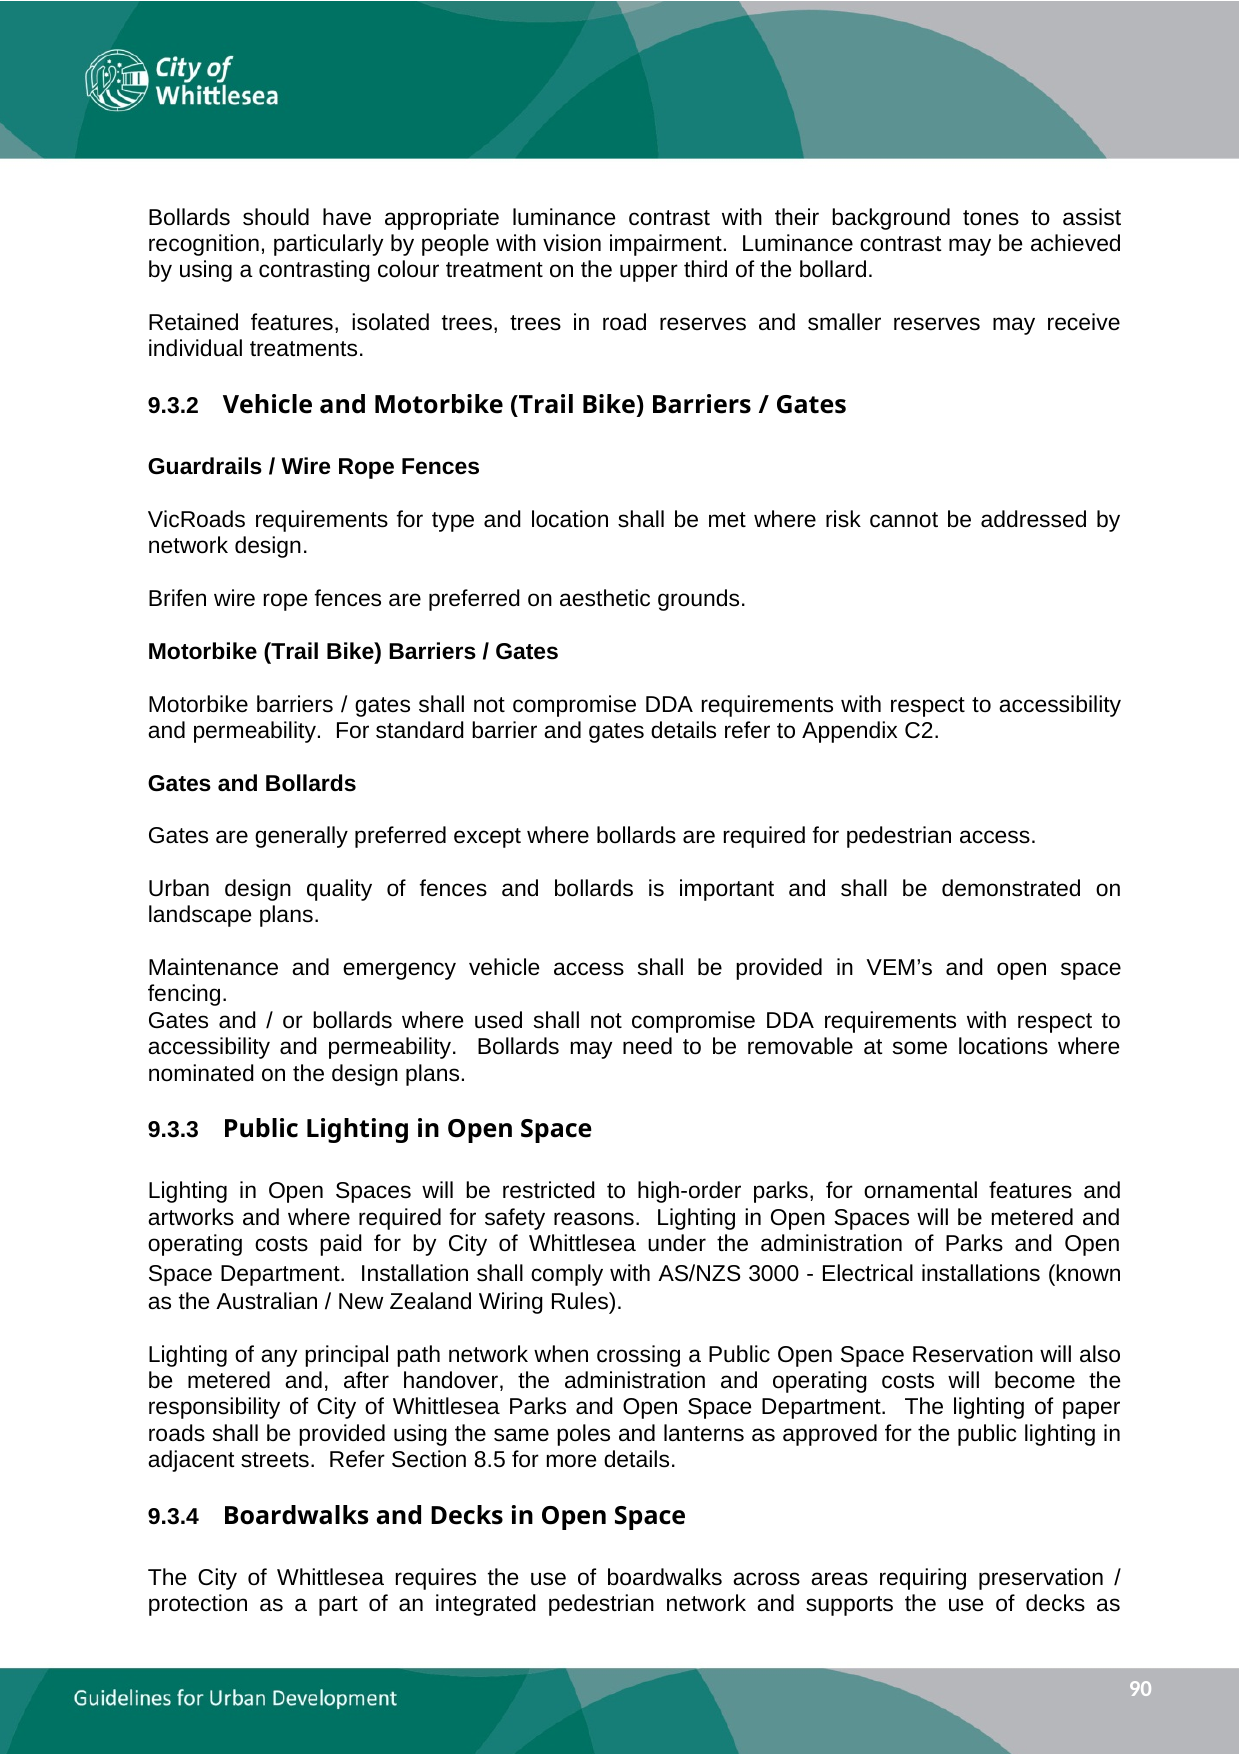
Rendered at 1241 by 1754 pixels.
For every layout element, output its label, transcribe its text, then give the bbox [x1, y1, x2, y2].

text Brifen wire rope fences are preferred on aesthetic grounds. [148, 585, 1122, 611]
text Motorbike barriers / gates shall not compromise DDA requirements with respect to accessibility and permeability. For standard barrier and gates details refer to Appendix C2. [148, 691, 1122, 743]
text Gates and / or bollards where used shall not compromise DDA requirements with respect to accessibility and permeability. Bollards may need to be removable at some locations where nominated on the design plans. [148, 1007, 1122, 1086]
text Gates are generally preferred except where bollards are required for pedestrian access. [148, 822, 1122, 849]
text Lighting of any principal path network when crossing a Public Open Space Reservation will also be metered and, after handover, the administration and operating costs will become the responsibility of City of Whittlesea Parks and Open Space Department. The lighting of paper roads shall be provided using the same poles and lanterns as approved for the public lighting in adjacent streets. Refer Section 8.5 for more details. [148, 1341, 1122, 1472]
text Gates and Bollards [148, 769, 1122, 796]
text VicRoads requirements for type and location shall be met where risk cannot be addressed by network design. [148, 506, 1122, 559]
text Guardrails / Wire Rope Fences [148, 453, 1122, 480]
text Retained features, isolated trees, trees in road reserves and smaller reserves may receive individual treatments. [148, 309, 1122, 362]
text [148, 1564, 1122, 1617]
text Bollards should have appropriate luminance contrast with their background tones to assist recognition, particularly by people with vision impairment. Luminance contrast may be achieved by using a contrasting colour treatment on the upper third of the bollard. [148, 203, 1122, 283]
text Maintenance and emergency vehicle access shall be provided in VEM’s and open space fencing. [148, 954, 1122, 1007]
subtitle Boardwalks and Decks in Open Space [148, 1497, 1122, 1531]
text Urban design quality of fences and bollards is important and shall be demonstrated on landscape plans. [148, 875, 1122, 928]
text Motorbike (Trail Bike) Barriers / Gates [148, 638, 1122, 664]
subtitle Vehicle and Motorbike (Trail Bike) Barriers / Gates [148, 387, 1122, 421]
subtitle Public Lighting in Open Space [148, 1111, 1122, 1145]
picture [0, 1, 1239, 1754]
text Lighting in Open Spaces will be restricted to high-order parks, for ornamental features and artworks and where required for safety reasons. Lighting in Open Spaces will be metered and operating costs paid for by City of Whittlesea under the administration of Parks and Open Space Department. Installation shall comply with AS/NZS 3000 - Electrical installations (known as the Australian / New Zealand Wiring Rules). [148, 1177, 1122, 1314]
